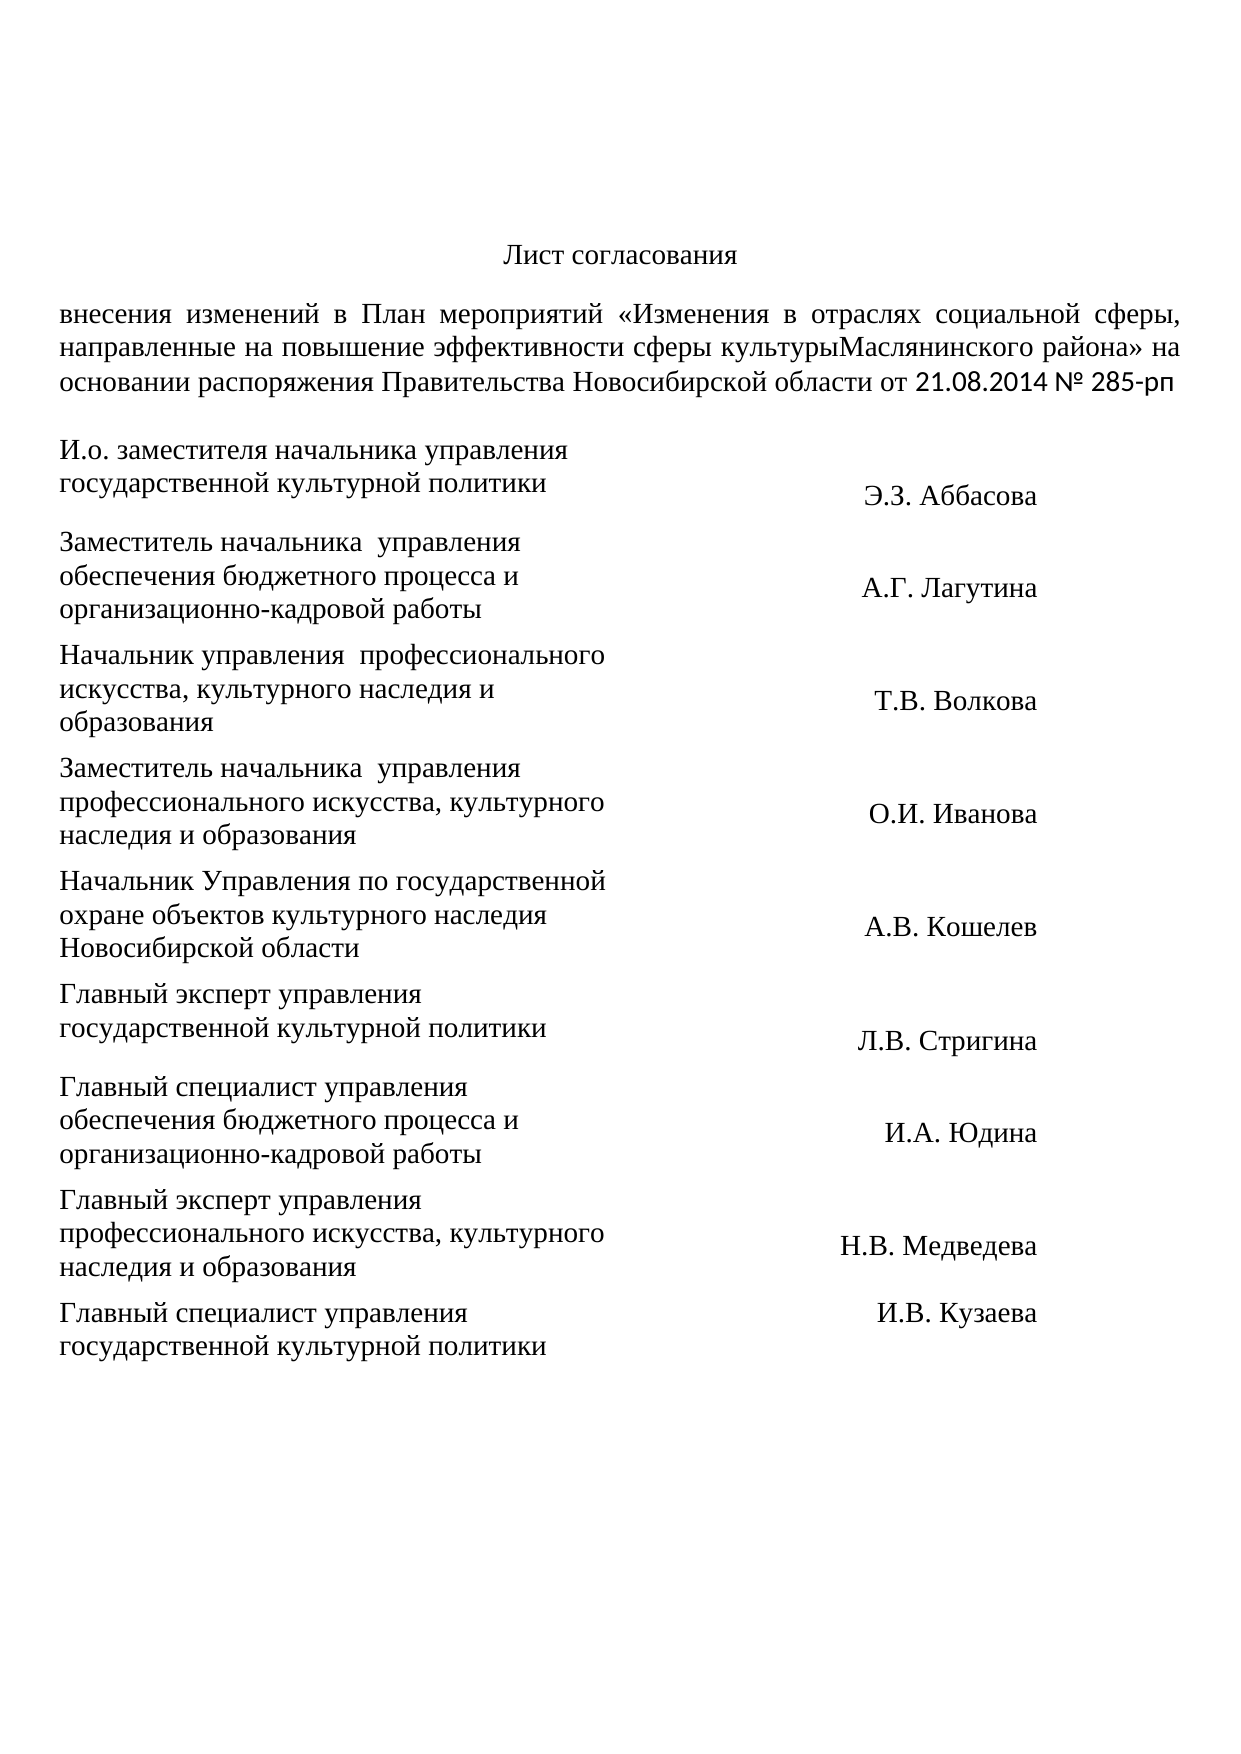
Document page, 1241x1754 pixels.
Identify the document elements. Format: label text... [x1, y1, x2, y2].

table_cell Заместитель начальника управления обеспечения бюджетного процесса и организационно-кадровой работы [48, 524, 635, 637]
table_cell О.И. Иванова [635, 750, 1048, 863]
text внесения изменений в План мероприятий «Изменения в отраслях социальной сферы, направленные на повышение эффективности сферы культурыМаслянинского района» на основании распоряжения Правительства Новосибирской области от 21.08.2014 № 285-рп [59, 296, 1181, 398]
table_cell И.В. Кузаева [635, 1295, 1048, 1374]
table_cell Начальник управления профессионального искусства, культурного наследия и образования [48, 637, 635, 750]
table_cell А.В. Кошелев [635, 864, 1048, 977]
table_header Э.З. Аббасова [635, 432, 1048, 524]
table_header И.о. заместителя начальника управления государственной культурной политики [48, 432, 635, 524]
table_cell Л.В. Стригина [635, 977, 1048, 1069]
table_cell Н.В. Медведева [635, 1182, 1048, 1295]
table_cell Начальник Управления по государственной охране объектов культурного наследия Новосибирской области [48, 864, 635, 977]
table_cell И.А. Юдина [635, 1069, 1048, 1182]
text Лист согласования [59, 237, 1181, 271]
table_cell Главный эксперт управления профессионального искусства, культурного наследия и образования [48, 1182, 635, 1295]
table_cell Главный специалист управления обеспечения бюджетного процесса и организационно-кадровой работы [48, 1069, 635, 1182]
table_cell А.Г. Лагутина [635, 524, 1048, 637]
table_cell Главный эксперт управления государственной культурной политики [48, 977, 635, 1069]
table_cell Т.В. Волкова [635, 637, 1048, 750]
table_cell Заместитель начальника управления профессионального искусства, культурного наследия и образования [48, 750, 635, 863]
table_cell Главный специалист управления государственной культурной политики [48, 1295, 635, 1374]
